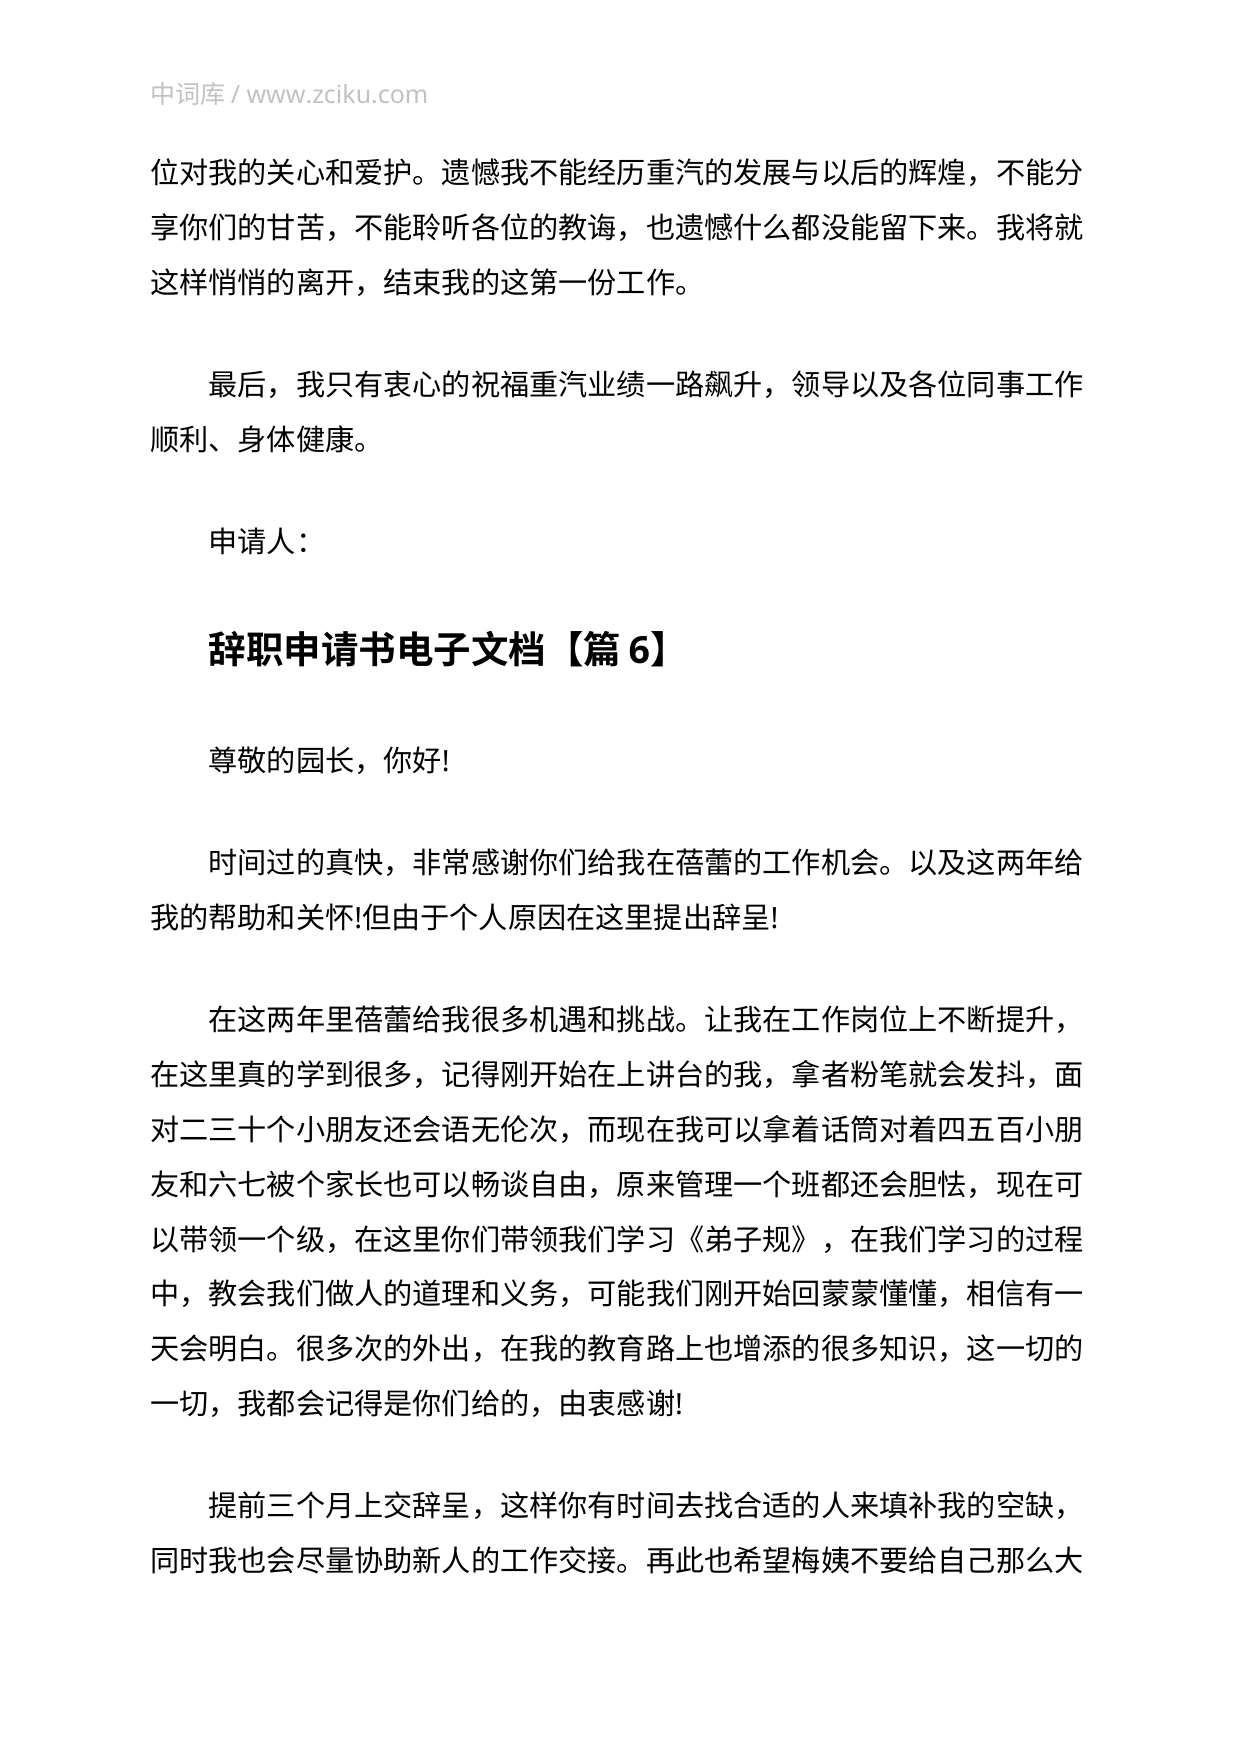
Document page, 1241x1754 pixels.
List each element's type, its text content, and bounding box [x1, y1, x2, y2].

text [150, 150, 1090, 302]
text 最后，我只有衷心的祝福重汽业绩一路飙升，领导以及各位同事工作顺利、身体健康。 [150, 362, 1090, 459]
text 时间过的真快，非常感谢你们给我在蓓蕾的工作机会。以及这两年给我的帮助和关怀!但由于个人原因在这里提出辞呈! [150, 839, 1090, 937]
text 尊敬的园长，你好! [150, 738, 1090, 780]
text 在这两年里蓓蕾给我很多机遇和挑战。让我在工作岗位上不断提升，在这里真的学到很多，记得刚开始在上讲台的我，拿者粉笔就会发抖，面对二三十个小朋友还会语无伦次，而现在我可以拿着话筒对着四五百小朋友和六七被个家长也可以畅谈自由，原来管理一个班都还会胆怯，现在可以带领一个级，在这里你们带领我们学习《弟子规》，在我们学习的过程中，教会我们做人的道理和义务，可能我们刚开始回蒙蒙懂懂，相信有一天会明白。很多次的外出，在我的教育路上也增添的很多知识，这一切的一切，我都会记得是你们给的，由衷感谢! [150, 996, 1090, 1423]
text 申请人： [150, 518, 1090, 561]
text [150, 1483, 1090, 1580]
text 辞职申请书电子文档【篇6】 [150, 620, 1090, 674]
